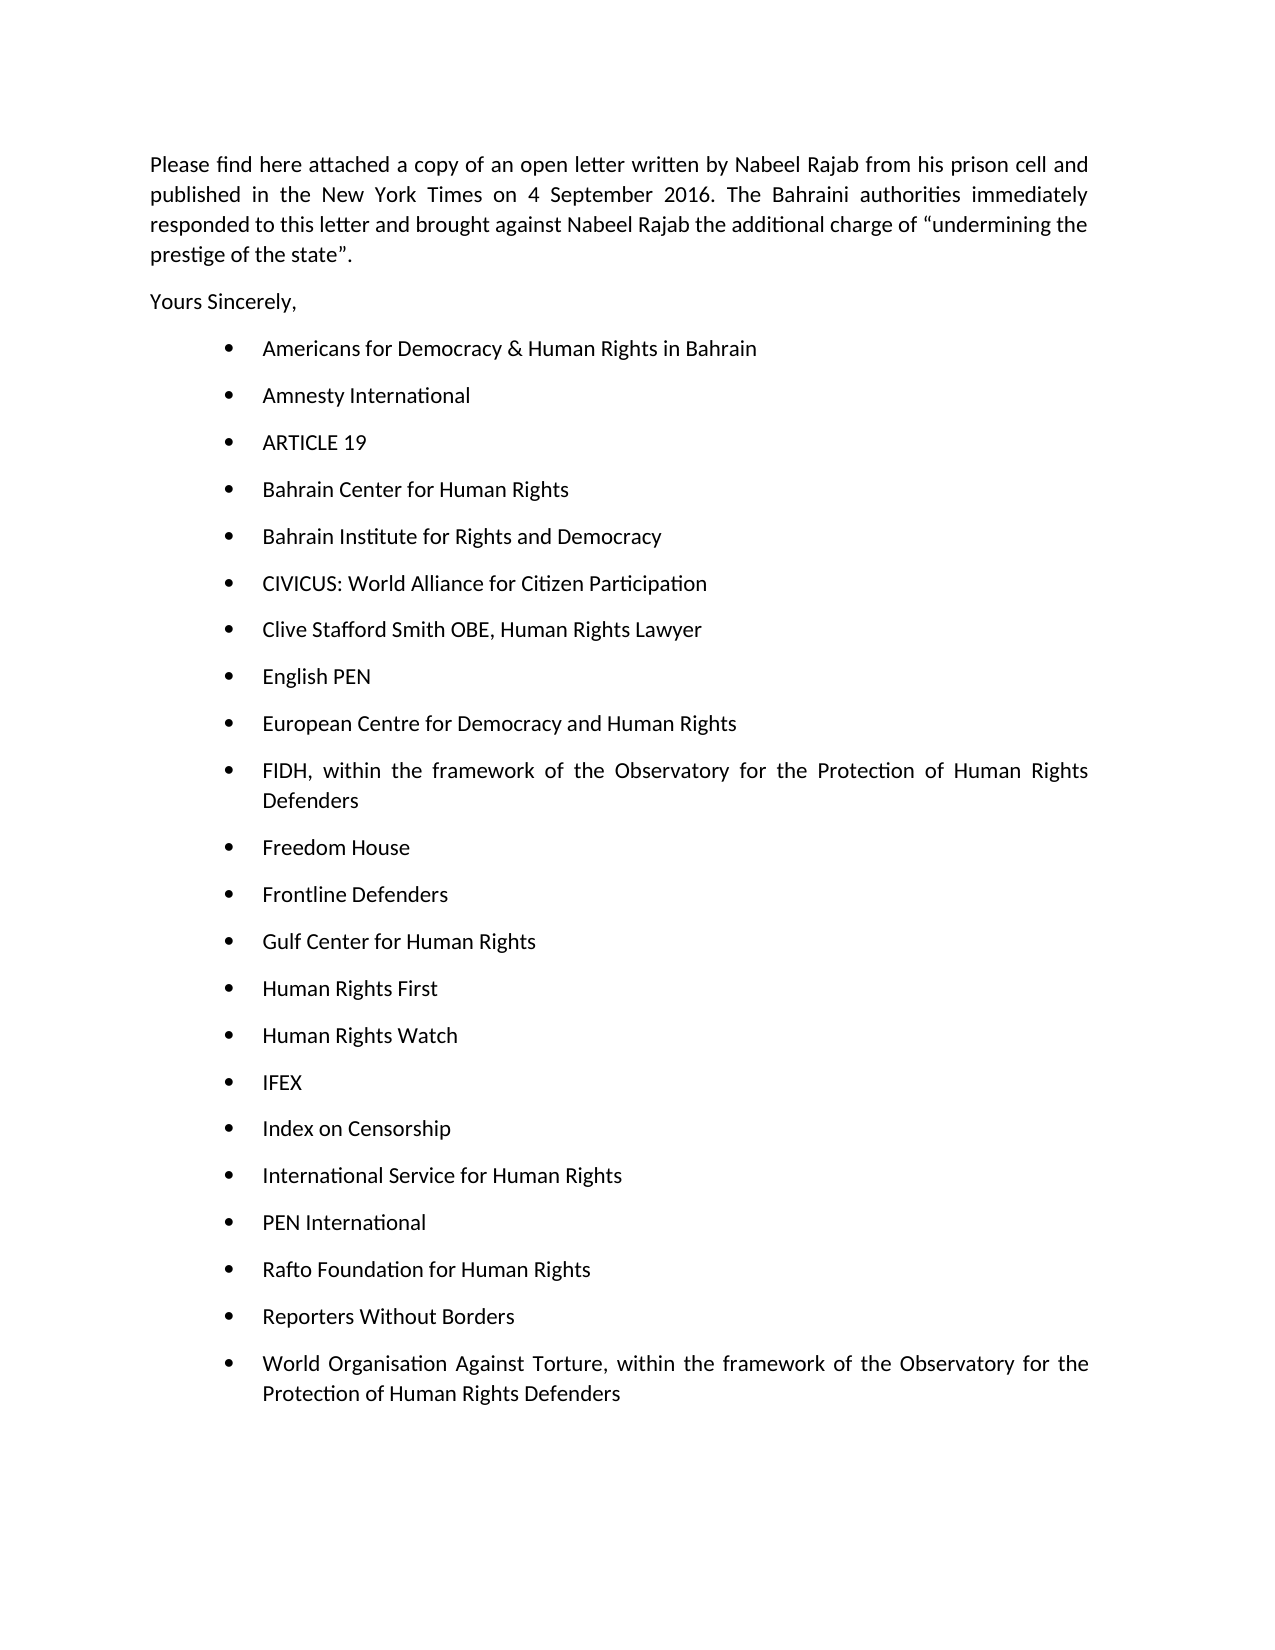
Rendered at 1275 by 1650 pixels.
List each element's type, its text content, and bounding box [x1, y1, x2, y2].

list Human Rights Watch [225, 1021, 1090, 1049]
list Index on Censorship [225, 1114, 1090, 1143]
list PEN International [225, 1208, 1090, 1236]
list Bahrain Institute for Rights and Democracy [225, 522, 1090, 550]
list European Centre for Democracy and Human Rights [225, 709, 1090, 737]
list FIDH, within the framework of the Observatory for the Protection of Human Rights Defenders [225, 756, 1090, 814]
list Frontline Defenders [225, 880, 1090, 908]
list World Organisation Against Torture, within the framework of the Observatory for the Protection of Human Rights Defenders [225, 1349, 1090, 1407]
list IFEX [225, 1068, 1090, 1096]
list CIVICUS: World Alliance for Citizen Participation [225, 569, 1090, 597]
list Gulf Center for Human Rights [225, 927, 1090, 955]
list Bahrain Center for Human Rights [225, 475, 1090, 503]
list Rafto Foundation for Human Rights [225, 1255, 1090, 1283]
list ARTICLE 19 [225, 428, 1090, 456]
text Please find here attached a copy of an open letter written by Nabeel Rajab from his prison cell and published in the New York Times on 4 September 2016. The Bahraini authorities immediately responded to this letter and brought against Nabeel Rajab the additional charge of “undermining the prestige of the state”. [150, 150, 1090, 269]
list Reporters Without Borders [225, 1302, 1090, 1330]
list International Service for Human Rights [225, 1161, 1090, 1189]
list English PEN [225, 662, 1090, 691]
text Yours Sincerely, [150, 287, 1090, 316]
list Clive Stafford Smith OBE, Human Rights Lawyer [225, 616, 1090, 644]
list Americans for Democracy & Human Rights in Bahrain [225, 334, 1090, 362]
list Human Rights First [225, 974, 1090, 1002]
list Amnesty International [225, 381, 1090, 409]
list Freedom House [225, 833, 1090, 861]
